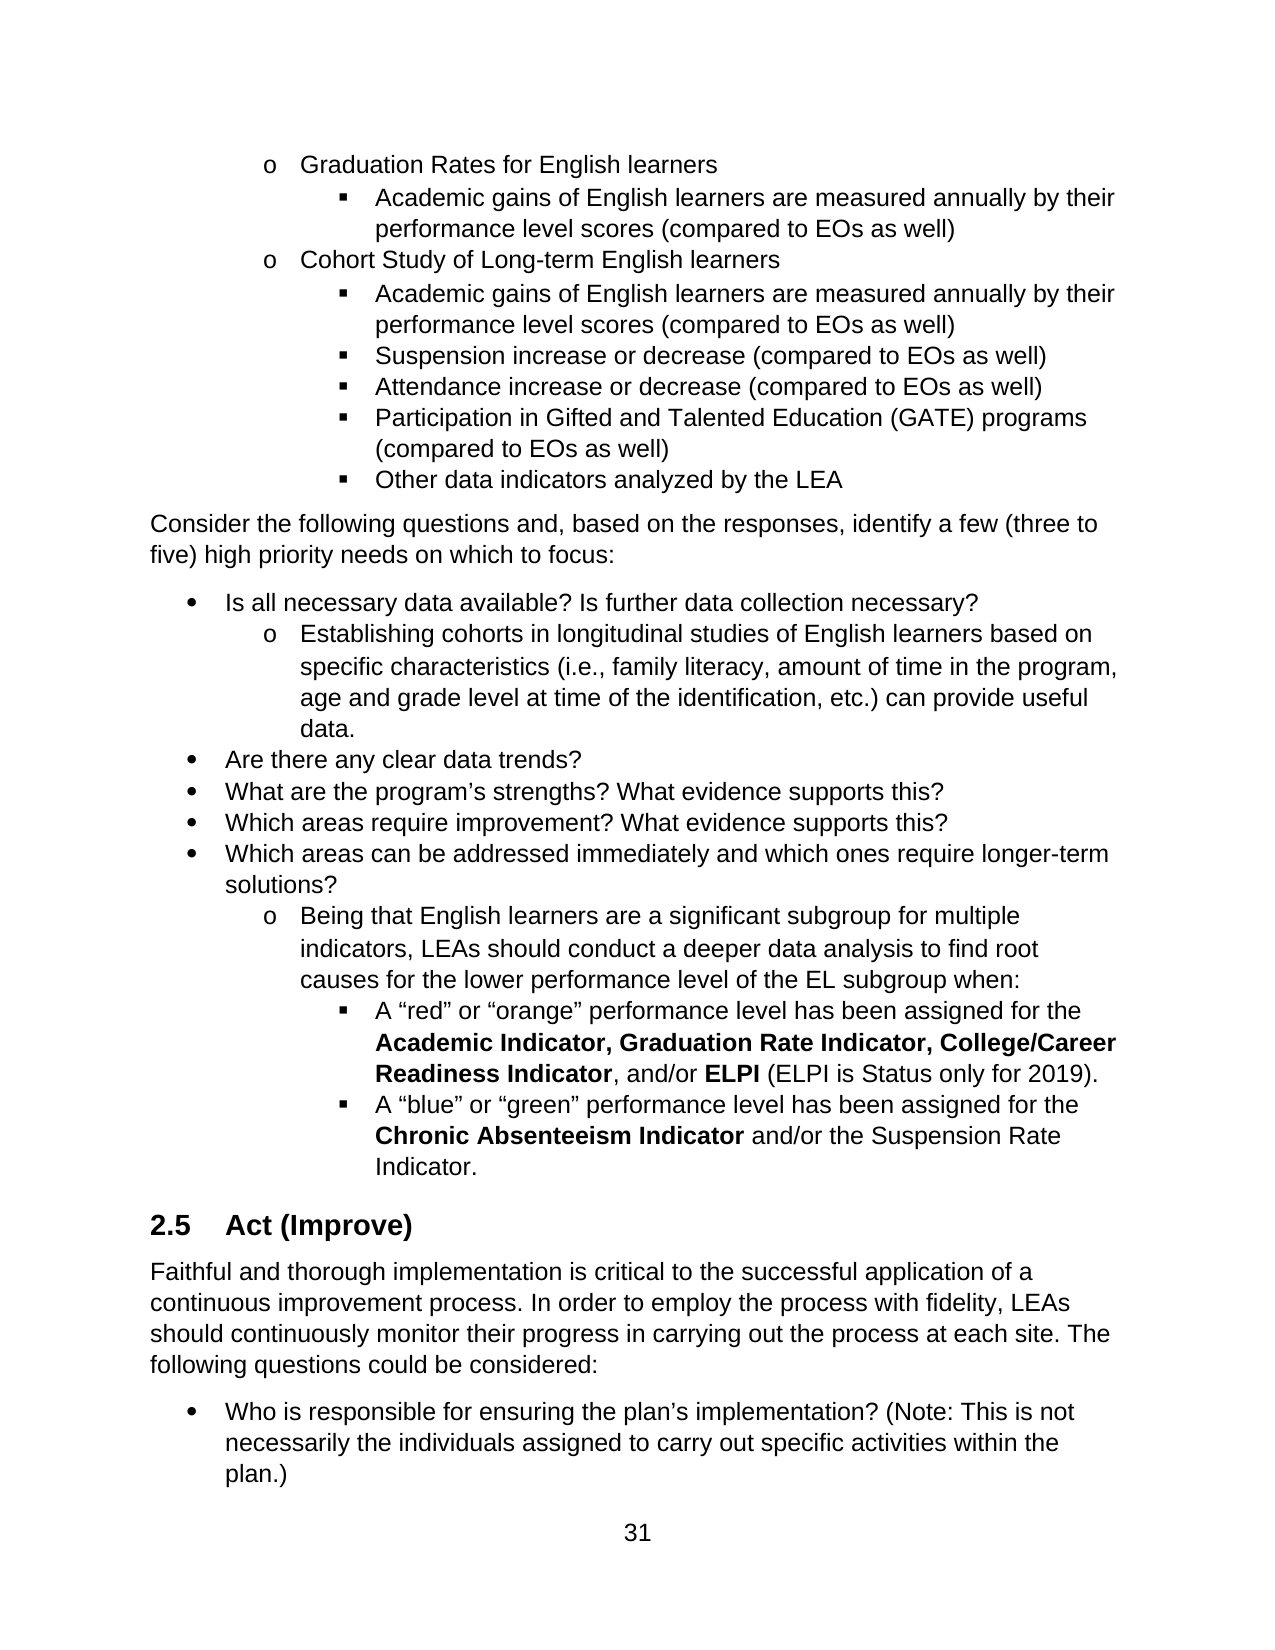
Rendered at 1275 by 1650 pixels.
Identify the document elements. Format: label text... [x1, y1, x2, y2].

list A “blue” or “green” performance level has been assigned for the Chronic Absenteeism Indicator and/or the Suspension Rate Indicator. [337, 1089, 1125, 1181]
list Which areas can be addressed immediately and which ones require longer-term solutions? [187, 839, 1125, 899]
list What are the program’s strengths? What evidence supports this? [187, 777, 1125, 805]
list Graduation Rates for English learners [262, 150, 1125, 181]
list Suspension increase or decrease (compared to EOs as well) [337, 341, 1125, 370]
list Academic gains of English learners are measured annually by their performance level scores (compared to EOs as well) [337, 183, 1125, 243]
text Faithful and thorough implementation is critical to the successful application of a continuous improvement process. In order to employ the process with fidelity, LEAs should continuously monitor their progress in carrying out the process at each site. The following questions could be considered: [150, 1256, 1125, 1378]
list Are there any clear data trends? [187, 745, 1125, 774]
list Attendance increase or decrease (compared to EOs as well) [337, 372, 1125, 401]
list Establishing cohorts in longitudinal studies of English learners based on specific characteristics (i.e., family literacy, amount of time in the program, age and grade level at time of the identification, etc.) can provide useful data. [262, 619, 1125, 743]
list Participation in Gifted and Talented Education (GATE) programs (compared to EOs as well) [337, 403, 1125, 463]
list Being that English learners are a significant subgroup for multiple indicators, LEAs should conduct a deeper data analysis to find root causes for the lower performance level of the EL subgroup when: [262, 901, 1125, 994]
subtitle 2.5 Act (Improve) [150, 1208, 1125, 1241]
list Which areas require improvement? What evidence supports this? [187, 808, 1125, 837]
list Is all necessary data available? Is further data collection necessary? [187, 588, 1125, 617]
list A “red” or “orange” performance level has been assigned for the Academic Indicator, Graduation Rate Indicator, College/Career Readiness Indicator, and/or ELPI (ELPI is Status only for 2019). [337, 996, 1125, 1087]
text Consider the following questions and, based on the responses, identify a few (three to five) high priority needs on which to focus: [150, 509, 1125, 569]
list Academic gains of English learners are measured annually by their performance level scores (compared to EOs as well) [337, 279, 1125, 339]
list Other data indicators analyzed by the LEA [337, 466, 1125, 494]
list Cohort Study of Long-term English learners [262, 246, 1125, 276]
list Who is responsible for ensuring the plan’s implementation? (Note: This is not necessarily the individuals assigned to carry out specific activities within the plan.) [187, 1397, 1125, 1488]
